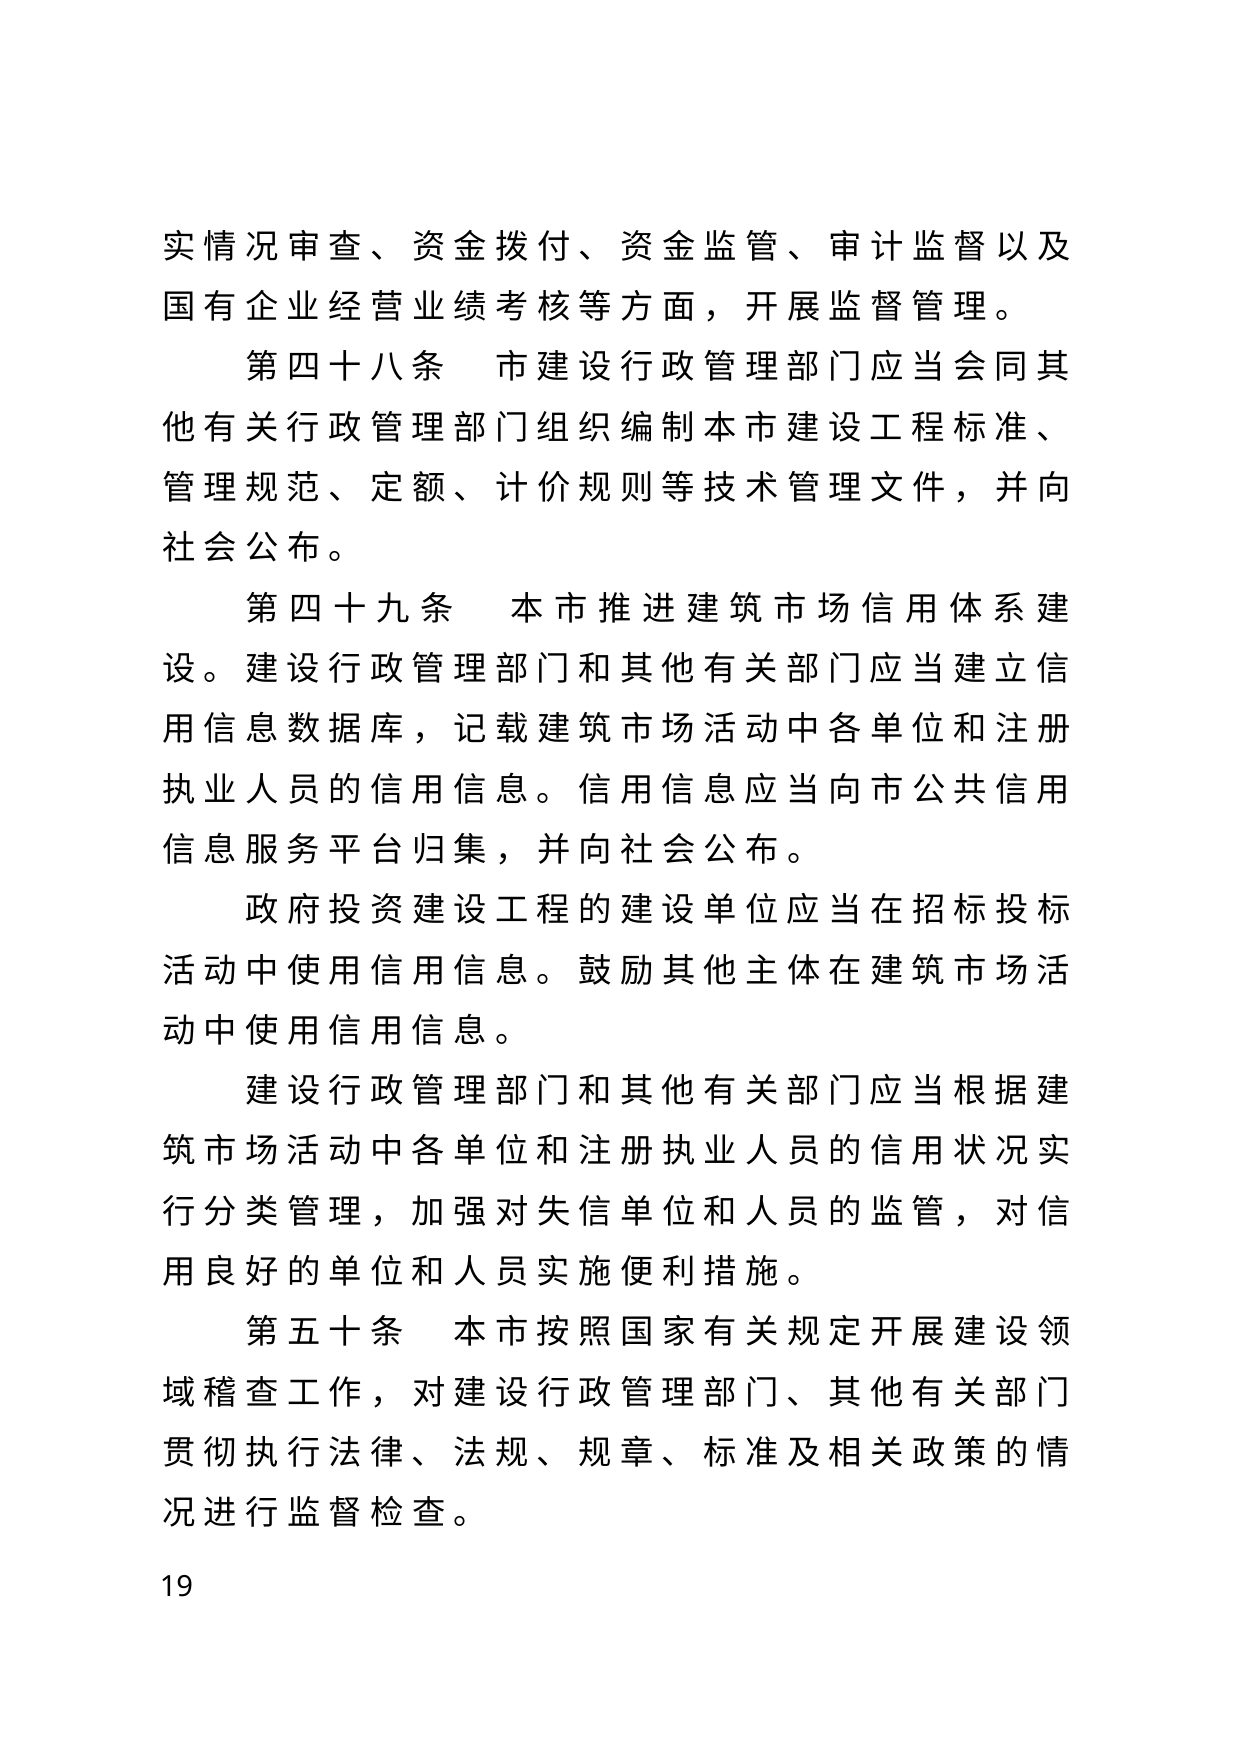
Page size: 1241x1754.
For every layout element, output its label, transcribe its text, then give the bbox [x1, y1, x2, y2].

text 建设行政管理部门和其他有关部门应当根据建筑市场活动中各单位和注册执业人员的信用状况实行分类管理，加强对失信单位和人员的监管，对信用良好的单位和人员实施便利措施。 [162, 1058, 1078, 1299]
text 第五十条 本市按照国家有关规定开展建设领域稽查工作，对建设行政管理部门、其他有关部门贯彻执行法律、法规、规章、标准及相关政策的情况进行监督检查。 [162, 1299, 1078, 1540]
text 政府投资建设工程的建设单位应当在招标投标活动中使用信用信息。鼓励其他主体在建筑市场活动中使用信用信息。 [162, 877, 1078, 1058]
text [162, 213, 1078, 334]
text 第四十八条 市建设行政管理部门应当会同其他有关行政管理部门组织编制本市建设工程标准、管理规范、定额、计价规则等技术管理文件，并向社会公布。 [162, 334, 1078, 575]
text 第四十九条 本市推进建筑市场信用体系建设。建设行政管理部门和其他有关部门应当建立信用信息数据库，记载建筑市场活动中各单位和注册执业人员的信用信息。信用信息应当向市公共信用信息服务平台归集，并向社会公布。 [162, 575, 1078, 877]
